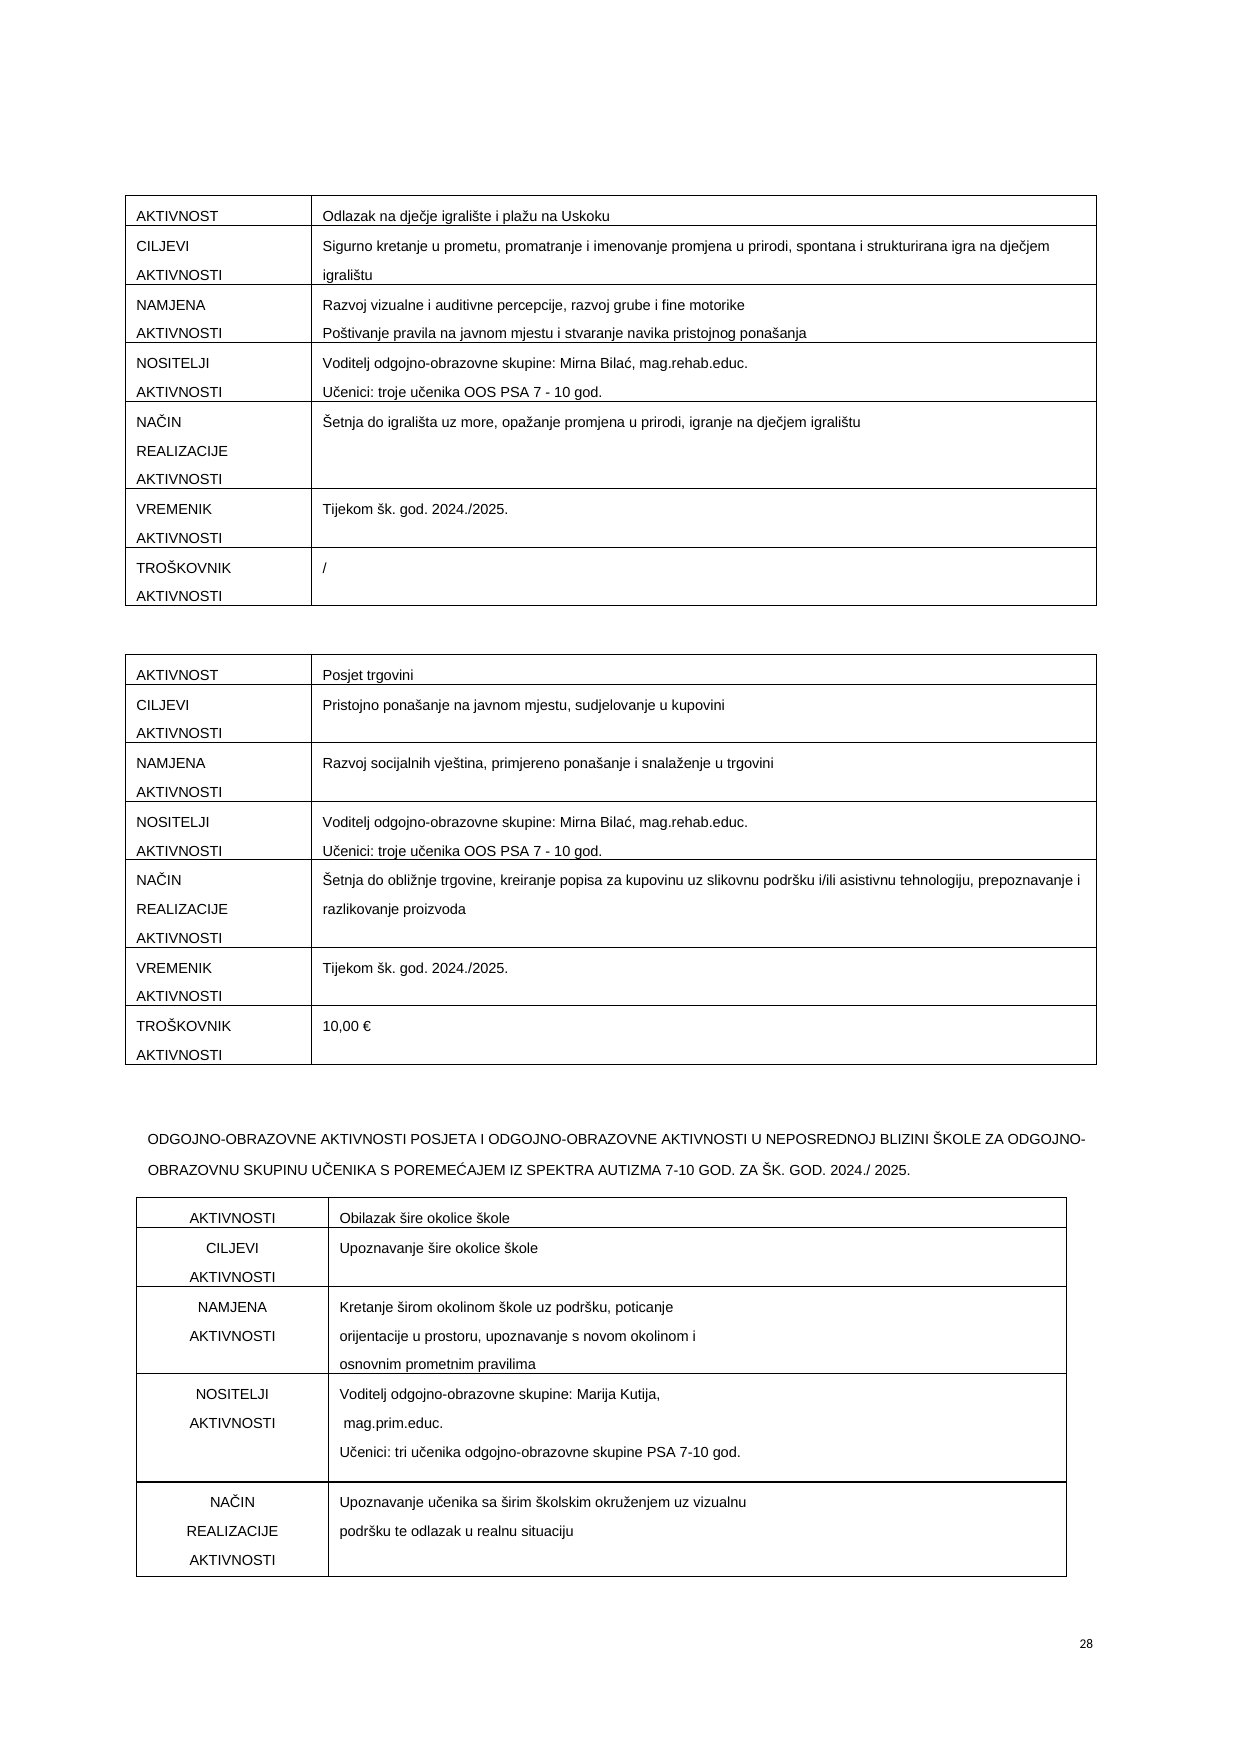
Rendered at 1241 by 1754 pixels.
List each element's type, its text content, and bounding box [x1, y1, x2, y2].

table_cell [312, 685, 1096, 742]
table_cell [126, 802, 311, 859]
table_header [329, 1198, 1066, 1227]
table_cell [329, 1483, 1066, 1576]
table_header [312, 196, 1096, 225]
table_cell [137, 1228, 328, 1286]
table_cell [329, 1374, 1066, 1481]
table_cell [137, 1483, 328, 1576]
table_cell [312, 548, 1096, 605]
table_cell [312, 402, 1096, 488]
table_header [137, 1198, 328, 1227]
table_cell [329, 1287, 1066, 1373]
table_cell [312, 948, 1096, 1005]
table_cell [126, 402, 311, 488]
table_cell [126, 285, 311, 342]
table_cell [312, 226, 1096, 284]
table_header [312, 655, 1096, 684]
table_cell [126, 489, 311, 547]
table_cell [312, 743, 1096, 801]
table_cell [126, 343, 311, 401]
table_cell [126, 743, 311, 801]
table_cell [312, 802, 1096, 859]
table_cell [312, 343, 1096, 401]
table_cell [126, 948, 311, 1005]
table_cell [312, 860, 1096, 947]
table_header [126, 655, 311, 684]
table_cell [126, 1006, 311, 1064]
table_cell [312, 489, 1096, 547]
text ODGOJNO-OBRAZOVNE AKTIVNOSTI POSJETA I ODGOJNO-OBRAZOVNE AKTIVNOSTI U NEPOSREDNOJ BLIZINI ŠKOLE ZA ODGOJNO-OBRAZOVNU SKUPINU UČENIKA S POREMEĆAJEM IZ SPEKTRA AUTIZMA 7-10 GOD. ZA ŠK. GOD. 2024./ 2025. [147, 1118, 1093, 1178]
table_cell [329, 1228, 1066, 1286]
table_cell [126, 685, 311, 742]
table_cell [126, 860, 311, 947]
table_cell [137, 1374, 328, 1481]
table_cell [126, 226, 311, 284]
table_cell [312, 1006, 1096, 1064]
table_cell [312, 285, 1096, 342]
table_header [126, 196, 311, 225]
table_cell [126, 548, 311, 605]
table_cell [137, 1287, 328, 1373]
